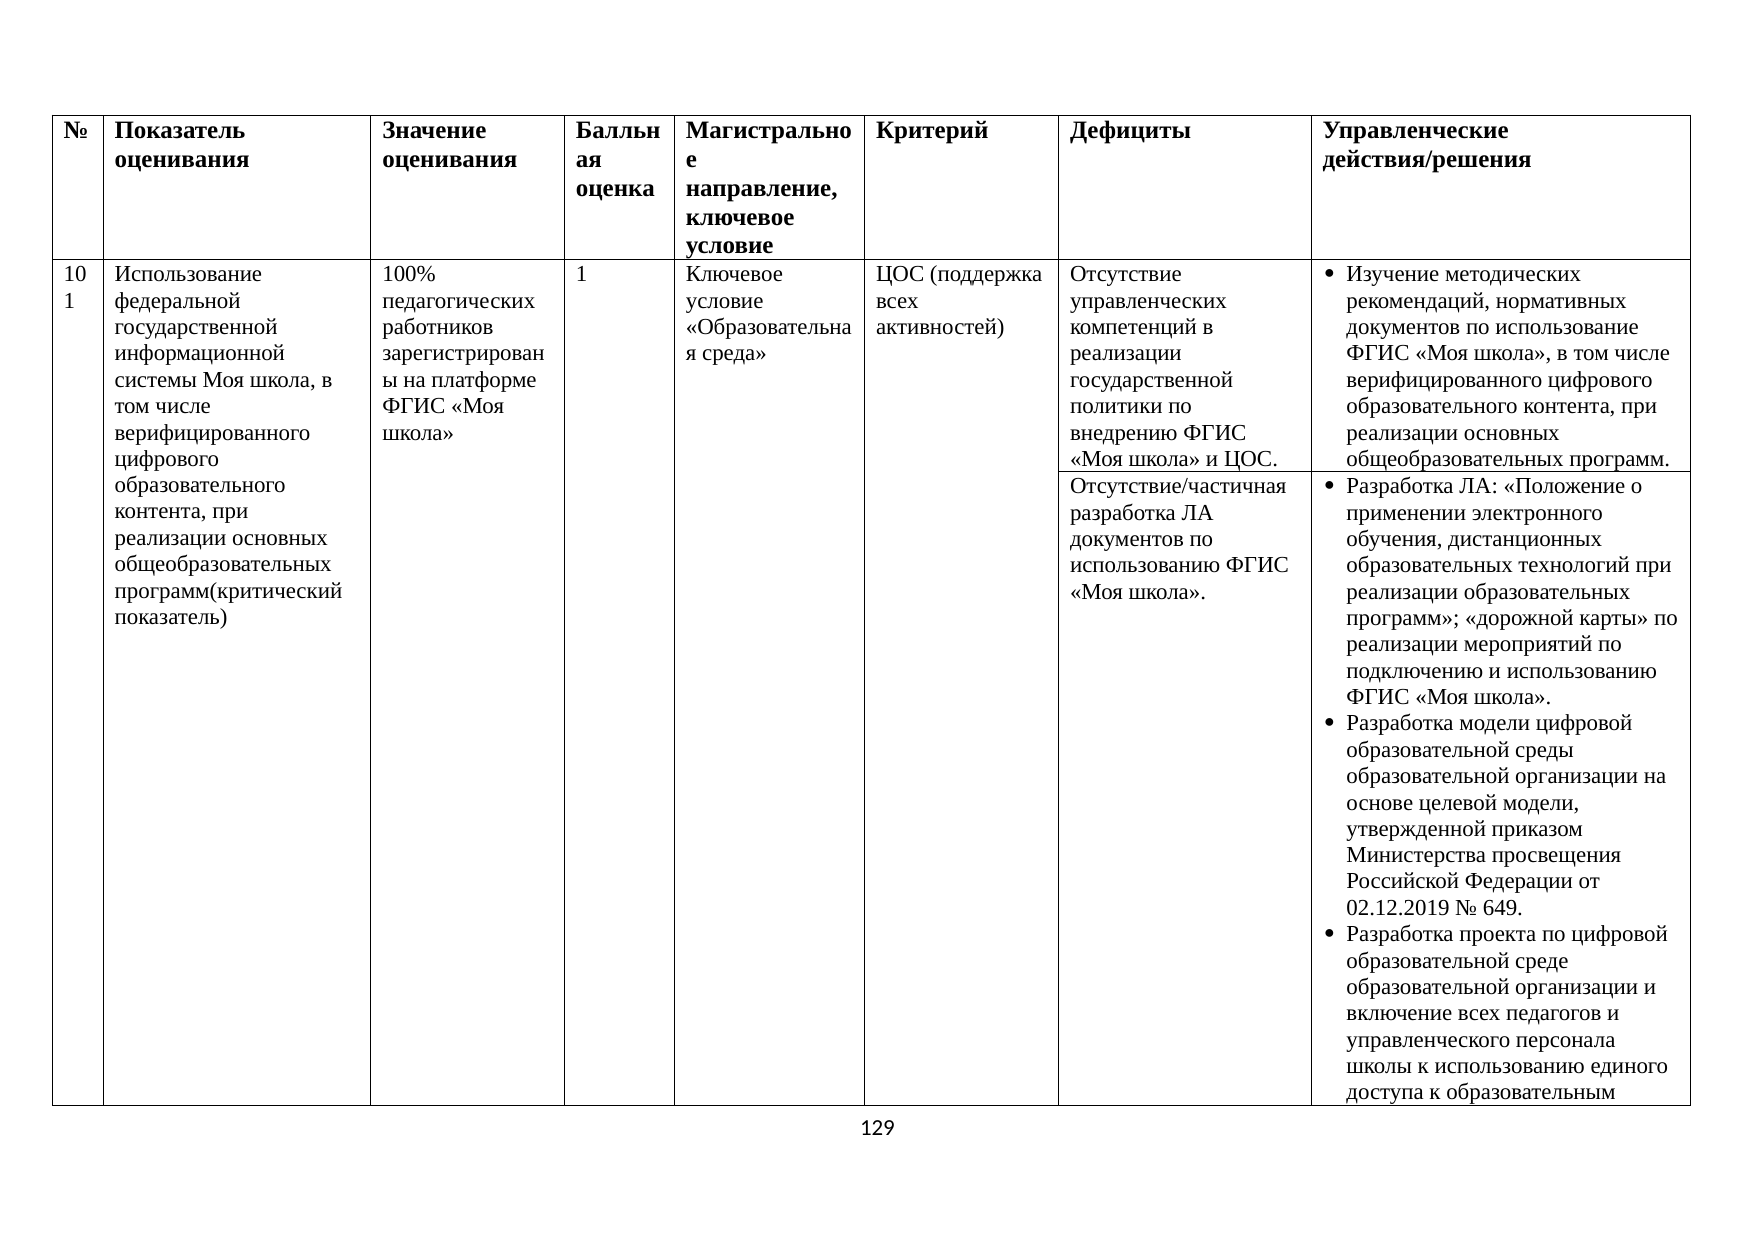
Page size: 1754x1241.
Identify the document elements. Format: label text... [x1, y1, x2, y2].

table_header № [53, 116, 103, 259]
table_cell Использование федеральной государственной информационной системы Моя школа, в том числе верифицированного цифрового образовательного контента, при реализации основных общеобразовательных программ(критический показатель) [104, 260, 370, 1105]
table_header Критерий [865, 116, 1058, 259]
table_cell 101 [53, 260, 103, 1105]
table_cell 100% педагогических работников зарегистрированы на платформе ФГИС «Моя школа» [371, 260, 564, 1105]
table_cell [675, 260, 864, 1105]
table_header Дефициты [1059, 116, 1311, 259]
table_header Балльная оценка [565, 116, 674, 259]
table_cell Изучение методических рекомендаций, нормативных документов по использование ФГИС «Моя школа», в том числе верифицированного цифрового образовательного контента, при реализации основных общеобразовательных программ. [1312, 260, 1690, 471]
table_cell Отсутствие управленческих компетенций в реализации государственной политики по внедрению ФГИС «Моя школа» и ЦОС. [1059, 260, 1311, 471]
table_header Управленческие действия/решения [1312, 116, 1690, 259]
table_cell ЦОС (поддержка всех активностей) [865, 260, 1058, 1105]
table_header Показатель оценивания [104, 116, 370, 259]
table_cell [1312, 472, 1690, 1105]
table_header Значение оценивания [371, 116, 564, 259]
table_header Магистральное направление, ключевое условие [675, 116, 864, 259]
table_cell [1059, 472, 1311, 1105]
table_cell 1 [565, 260, 674, 1105]
